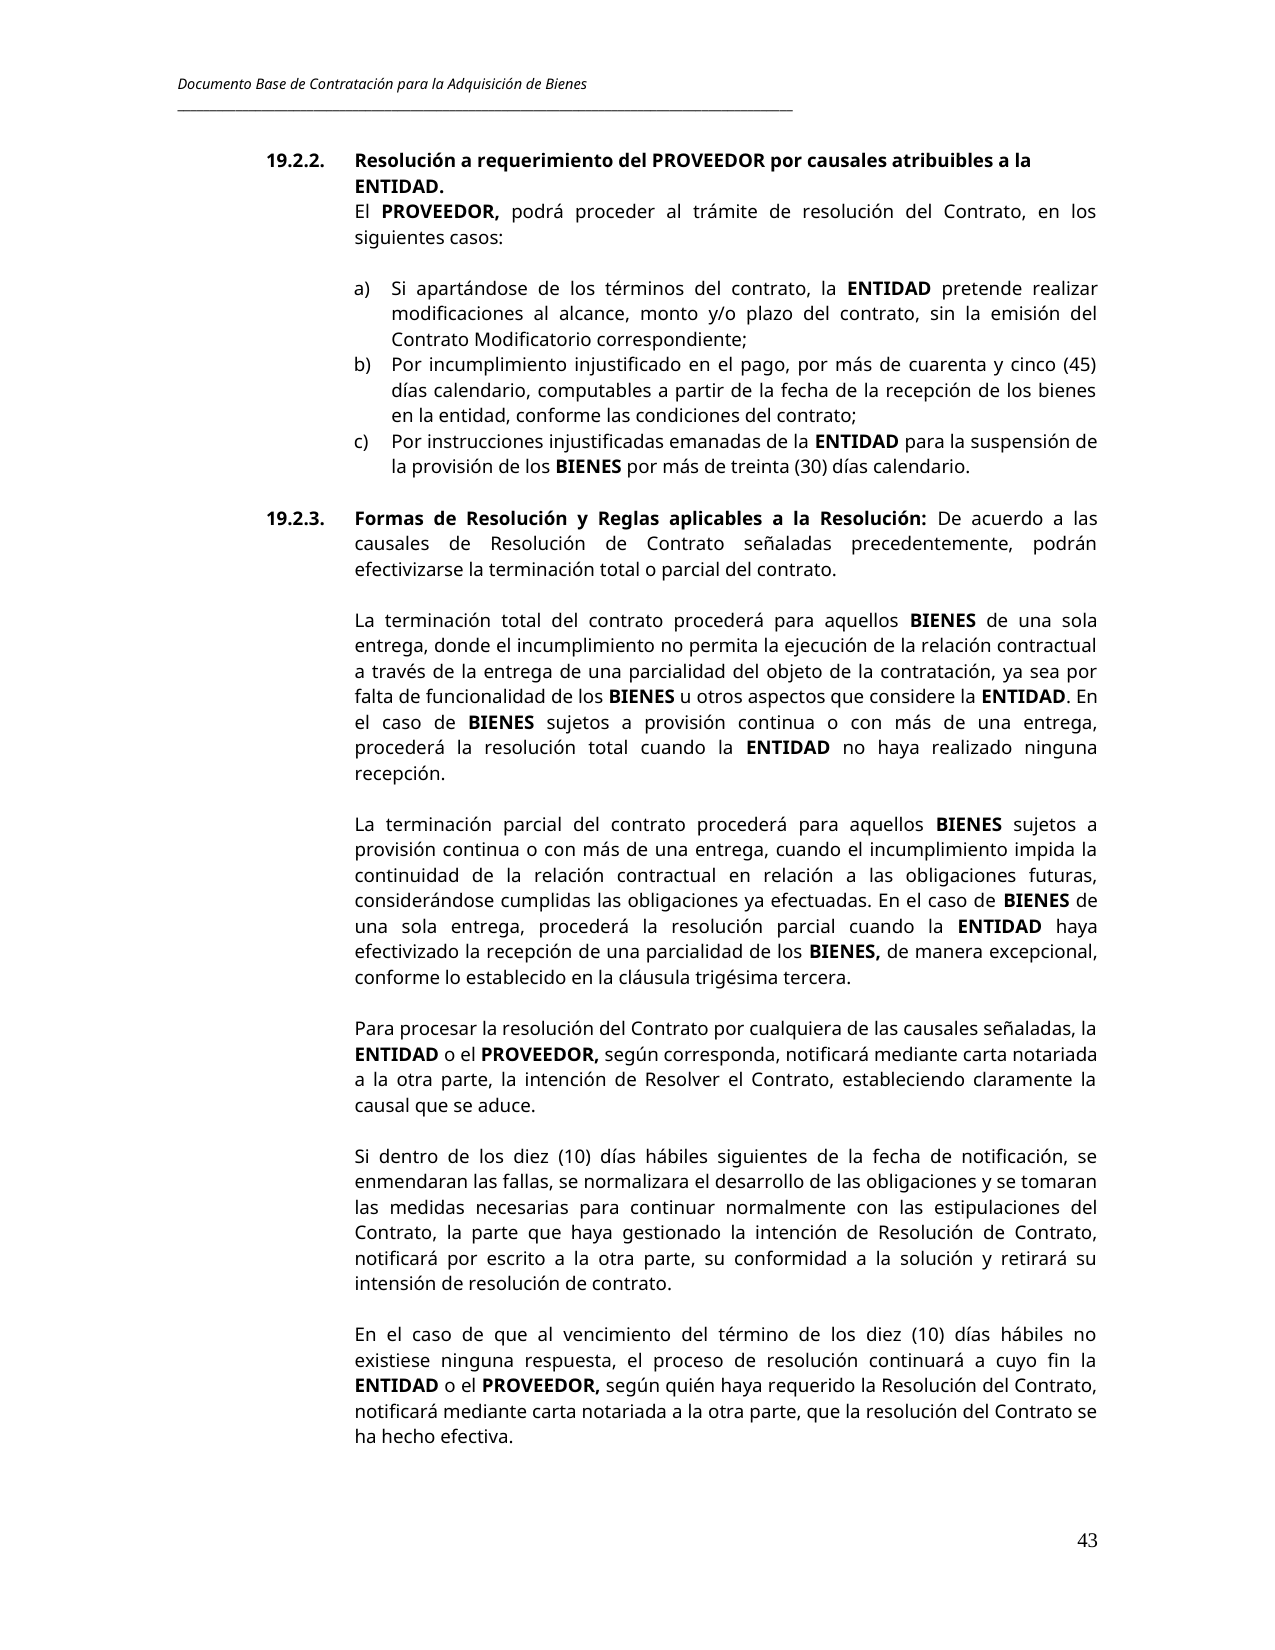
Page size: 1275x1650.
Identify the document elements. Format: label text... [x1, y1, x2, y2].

list Por incumplimiento injustificado en el pago, por más de cuarenta y cinco (45) días calendario, computables a partir de la fecha de la recepción de los bienes en la entidad, conforme las condiciones del contrato; [354, 352, 1098, 428]
list Por instrucciones injustificadas emanadas de la ENTIDAD para la suspensión de la provisión de los BIENES por más de treinta (30) días calendario. [354, 428, 1098, 479]
text La terminación parcial del contrato procederá para aquellos BIENES sujetos a provisión continua o con más de una entrega, cuando el incumplimiento impida la continuidad de la relación contractual en relación a las obligaciones futuras, considerándose cumplidas las obligaciones ya efectuadas. En el caso de BIENES de una sola entrega, procederá la resolución parcial cuando la ENTIDAD haya efectivizado la recepción de una parcialidad de los BIENES, de manera excepcional, conforme lo establecido en la cláusula trigésima tercera. [354, 811, 1098, 990]
list Formas de Resolución y Reglas aplicables a la Resolución: De acuerdo a las causales de Resolución de Contrato señaladas precedentemente, podrán efectivizarse la terminación total o parcial del contrato. [266, 505, 1098, 581]
list Resolución a requerimiento del PROVEEDOR por causales atribuibles a la ENTIDAD. [266, 148, 1098, 199]
list Si apartándose de los términos del contrato, la ENTIDAD pretende realizar modificaciones al alcance, monto y/o plazo del contrato, sin la emisión del Contrato Modificatorio correspondiente; [354, 275, 1098, 352]
text En el caso de que al vencimiento del término de los diez (10) días hábiles no existiese ninguna respuesta, el proceso de resolución continuará a cuyo fin la ENTIDAD o el PROVEEDOR, según quién haya requerido la Resolución del Contrato, notificará mediante carta notariada a la otra parte, que la resolución del Contrato se ha hecho efectiva. [354, 1322, 1098, 1449]
text La terminación total del contrato procederá para aquellos BIENES de una sola entrega, donde el incumplimiento no permita la ejecución de la relación contractual a través de la entrega de una parcialidad del objeto de la contratación, ya sea por falta de funcionalidad de los BIENES u otros aspectos que considere la ENTIDAD. En el caso de BIENES sujetos a provisión continua o con más de una entrega, procederá la resolución total cuando la ENTIDAD no haya realizado ninguna recepción. [354, 607, 1098, 786]
text El PROVEEDOR, podrá proceder al trámite de resolución del Contrato, en los siguientes casos: [354, 199, 1098, 250]
text Si dentro de los diez (10) días hábiles siguientes de la fecha de notificación, se enmendaran las fallas, se normalizara el desarrollo de las obligaciones y se tomaran las medidas necesarias para continuar normalmente con las estipulaciones del Contrato, la parte que haya gestionado la intención de Resolución de Contrato, notificará por escrito a la otra parte, su conformidad a la solución y retirará su intensión de resolución de contrato. [354, 1143, 1098, 1296]
text Para procesar la resolución del Contrato por cualquiera de las causales señaladas, la ENTIDAD o el PROVEEDOR, según corresponda, notificará mediante carta notariada a la otra parte, la intención de Resolver el Contrato, estableciendo claramente la causal que se aduce. [354, 1015, 1098, 1117]
